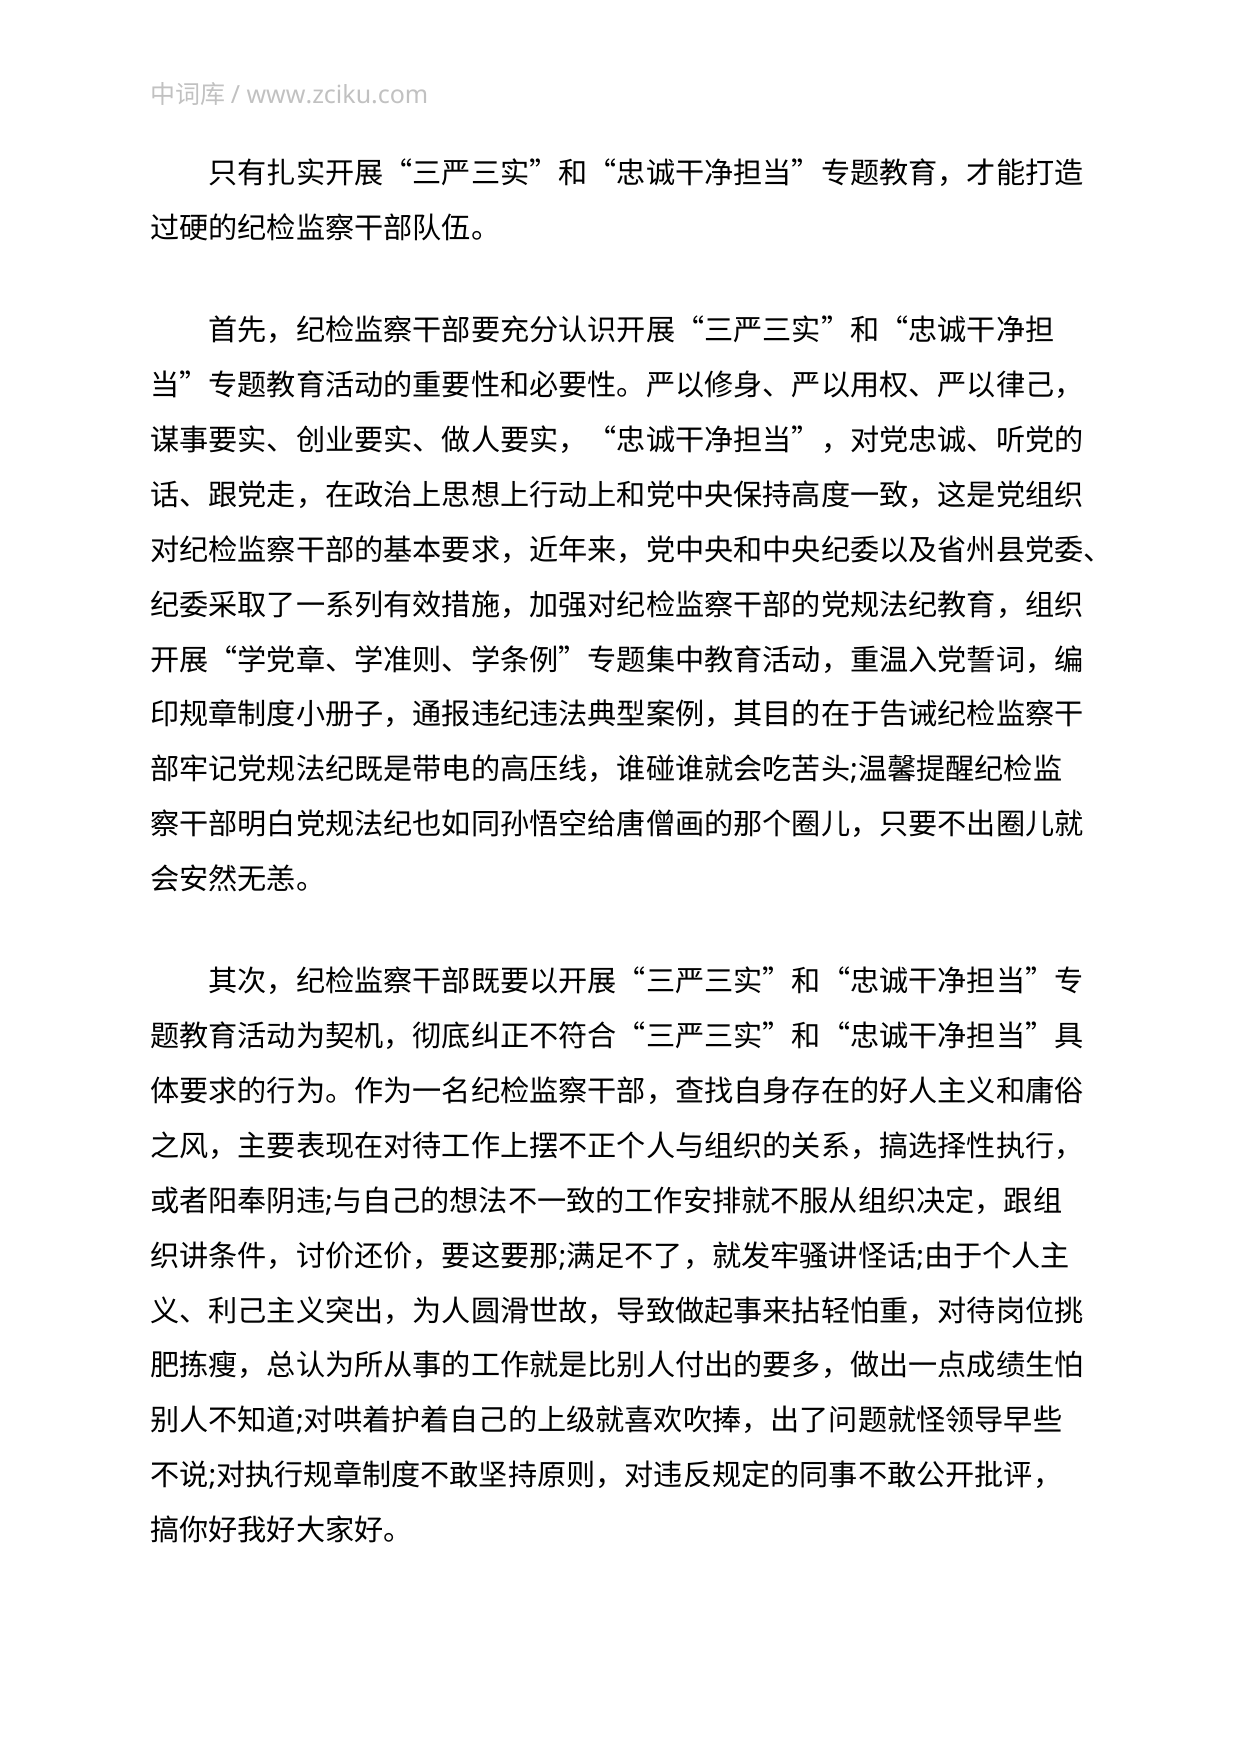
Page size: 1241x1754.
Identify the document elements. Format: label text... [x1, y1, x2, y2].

text 其次，纪检监察干部既要以开展“三严三实”和“忠诚干净担当”专题教育活动为契机，彻底纠正不符合“三严三实”和“忠诚干净担当”具体要求的行为。作为一名纪检监察干部，查找自身存在的好人主义和庸俗之风，主要表现在对待工作上摆不正个人与组织的关系，搞选择性执行，或者阳奉阴违;与自己的想法不一致的工作安排就不服从组织决定，跟组织讲条件，讨价还价，要这要那;满足不了，就发牢骚讲怪话;由于个人主义、利己主义突出，为人圆滑世故，导致做起事来拈轻怕重，对待岗位挑肥拣瘦，总认为所从事的工作就是比别人付出的要多，做出一点成绩生怕别人不知道;对哄着护着自己的上级就喜欢吹捧，出了问题就怪领导早些不说;对执行规章制度不敢坚持原则，对违反规定的同事不敢公开批评，搞你好我好大家好。 [150, 957, 1090, 1549]
text 只有扎实开展“三严三实”和“忠诚干净担当”专题教育，才能打造过硬的纪检监察干部队伍。 [150, 150, 1090, 247]
text 首先，纪检监察干部要充分认识开展“三严三实”和“忠诚干净担当”专题教育活动的重要性和必要性。严以修身、严以用权、严以律己，谋事要实、创业要实、做人要实，“忠诚干净担当”，对党忠诚、听党的话、跟党走，在政治上思想上行动上和党中央保持高度一致，这是党组织对纪检监察干部的基本要求，近年来，党中央和中央纪委以及省州县党委、纪委采取了一系列有效措施，加强对纪检监察干部的党规法纪教育，组织开展“学党章、学准则、学条例”专题集中教育活动，重温入党誓词，编印规章制度小册子，通报违纪违法典型案例，其目的在于告诫纪检监察干部牢记党规法纪既是带电的高压线，谁碰谁就会吃苦头;温馨提醒纪检监察干部明白党规法纪也如同孙悟空给唐僧画的那个圈儿，只要不出圈儿就会安然无恙。 [150, 307, 1090, 898]
